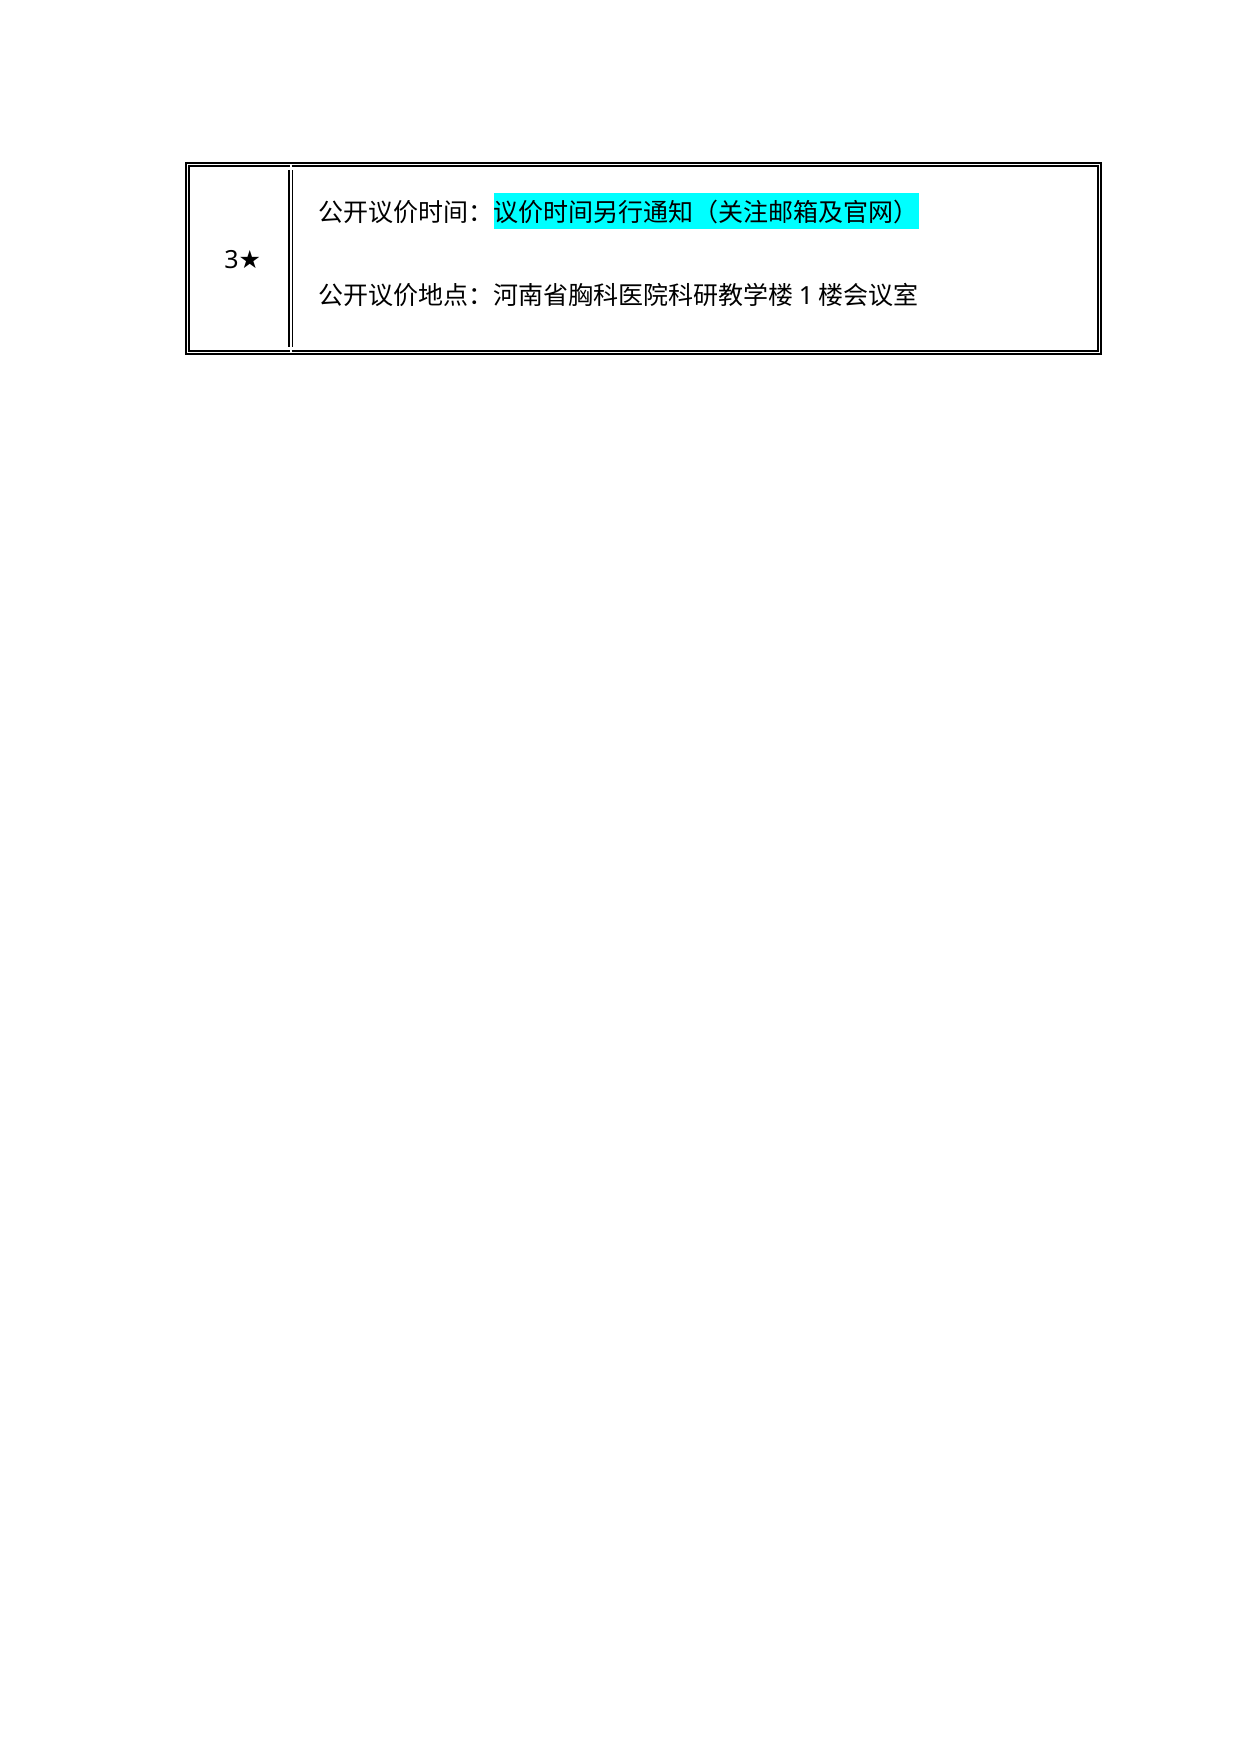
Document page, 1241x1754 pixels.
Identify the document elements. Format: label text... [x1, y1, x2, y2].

table_cell 3★ [188, 164, 291, 350]
table_cell 公开议价时间：议价时间另行通知（关注邮箱及官网） 公开议价地点：河南省胸科医院科研教学楼1楼会议室 [291, 166, 1097, 350]
